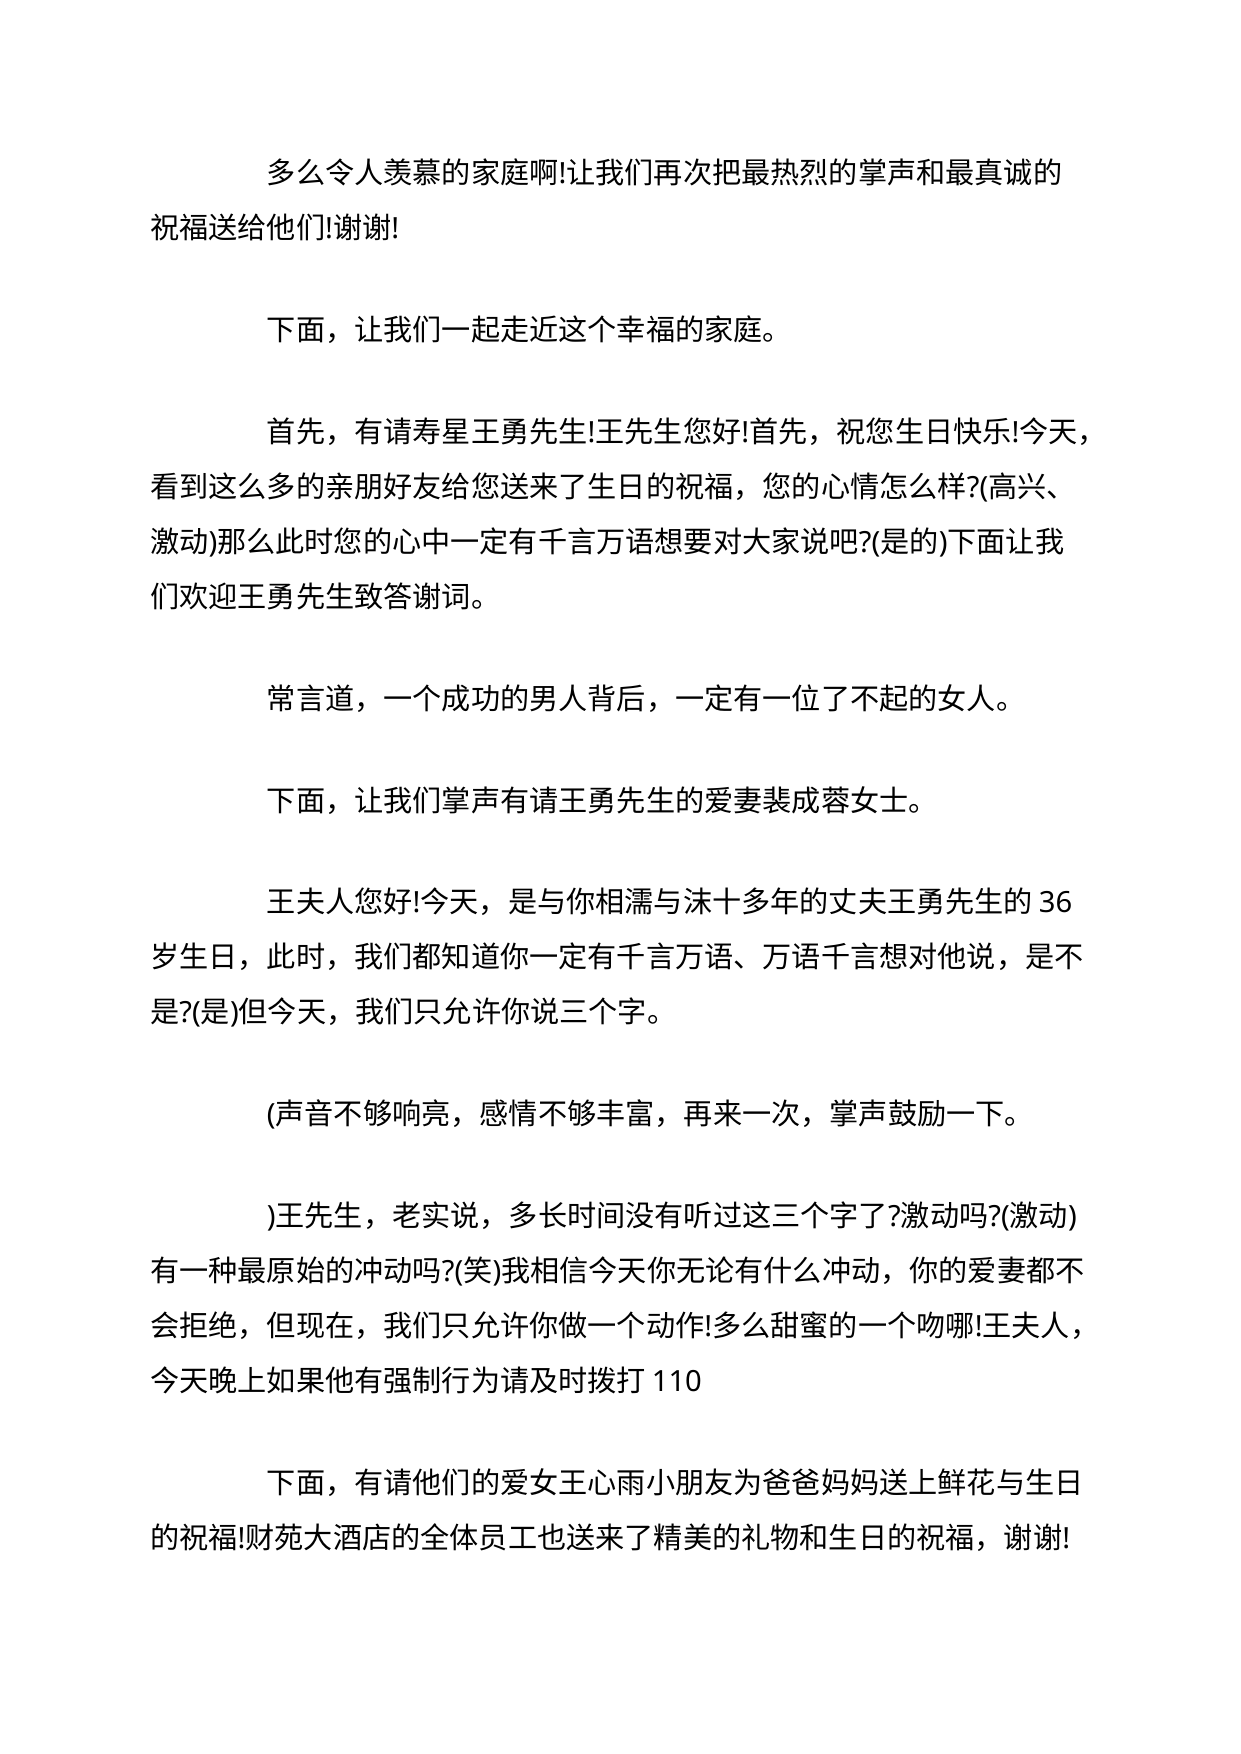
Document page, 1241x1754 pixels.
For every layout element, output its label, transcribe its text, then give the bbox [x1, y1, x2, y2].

text 多么令人羡慕的家庭啊!让我们再次把最热烈的掌声和最真诚的祝福送给他们!谢谢! [150, 150, 1090, 247]
text 下面，让我们掌声有请王勇先生的爱妻裴成蓉女士。 [150, 777, 1090, 819]
text 常言道，一个成功的男人背后，一定有一位了不起的女人。 [150, 676, 1090, 718]
text 下面，让我们一起走近这个幸福的家庭。 [150, 307, 1090, 349]
text (声音不够响亮，感情不够丰富，再来一次，掌声鼓励一下。 [150, 1091, 1090, 1133]
text 王夫人您好!今天，是与你相濡与沫十多年的丈夫王勇先生的36岁生日，此时，我们都知道你一定有千言万语、万语千言想对他说，是不是?(是)但今天，我们只允许你说三个字。 [150, 879, 1090, 1031]
text )王先生，老实说，多长时间没有听过这三个字了?激动吗?(激动)有一种最原始的冲动吗?(笑)我相信今天你无论有什么冲动，你的爱妻都不会拒绝，但现在，我们只允许你做一个动作!多么甜蜜的一个吻哪!王夫人，今天晚上如果他有强制行为请及时拨打110 [150, 1193, 1090, 1400]
text 下面，有请他们的爱女王心雨小朋友为爸爸妈妈送上鲜花与生日的祝福!财苑大酒店的全体员工也送来了精美的礼物和生日的祝福，谢谢! [150, 1460, 1090, 1557]
text 首先，有请寿星王勇先生!王先生您好!首先，祝您生日快乐!今天，看到这么多的亲朋好友给您送来了生日的祝福，您的心情怎么样?(高兴、激动)那么此时您的心中一定有千言万语想要对大家说吧?(是的)下面让我们欢迎王勇先生致答谢词。 [150, 409, 1090, 616]
